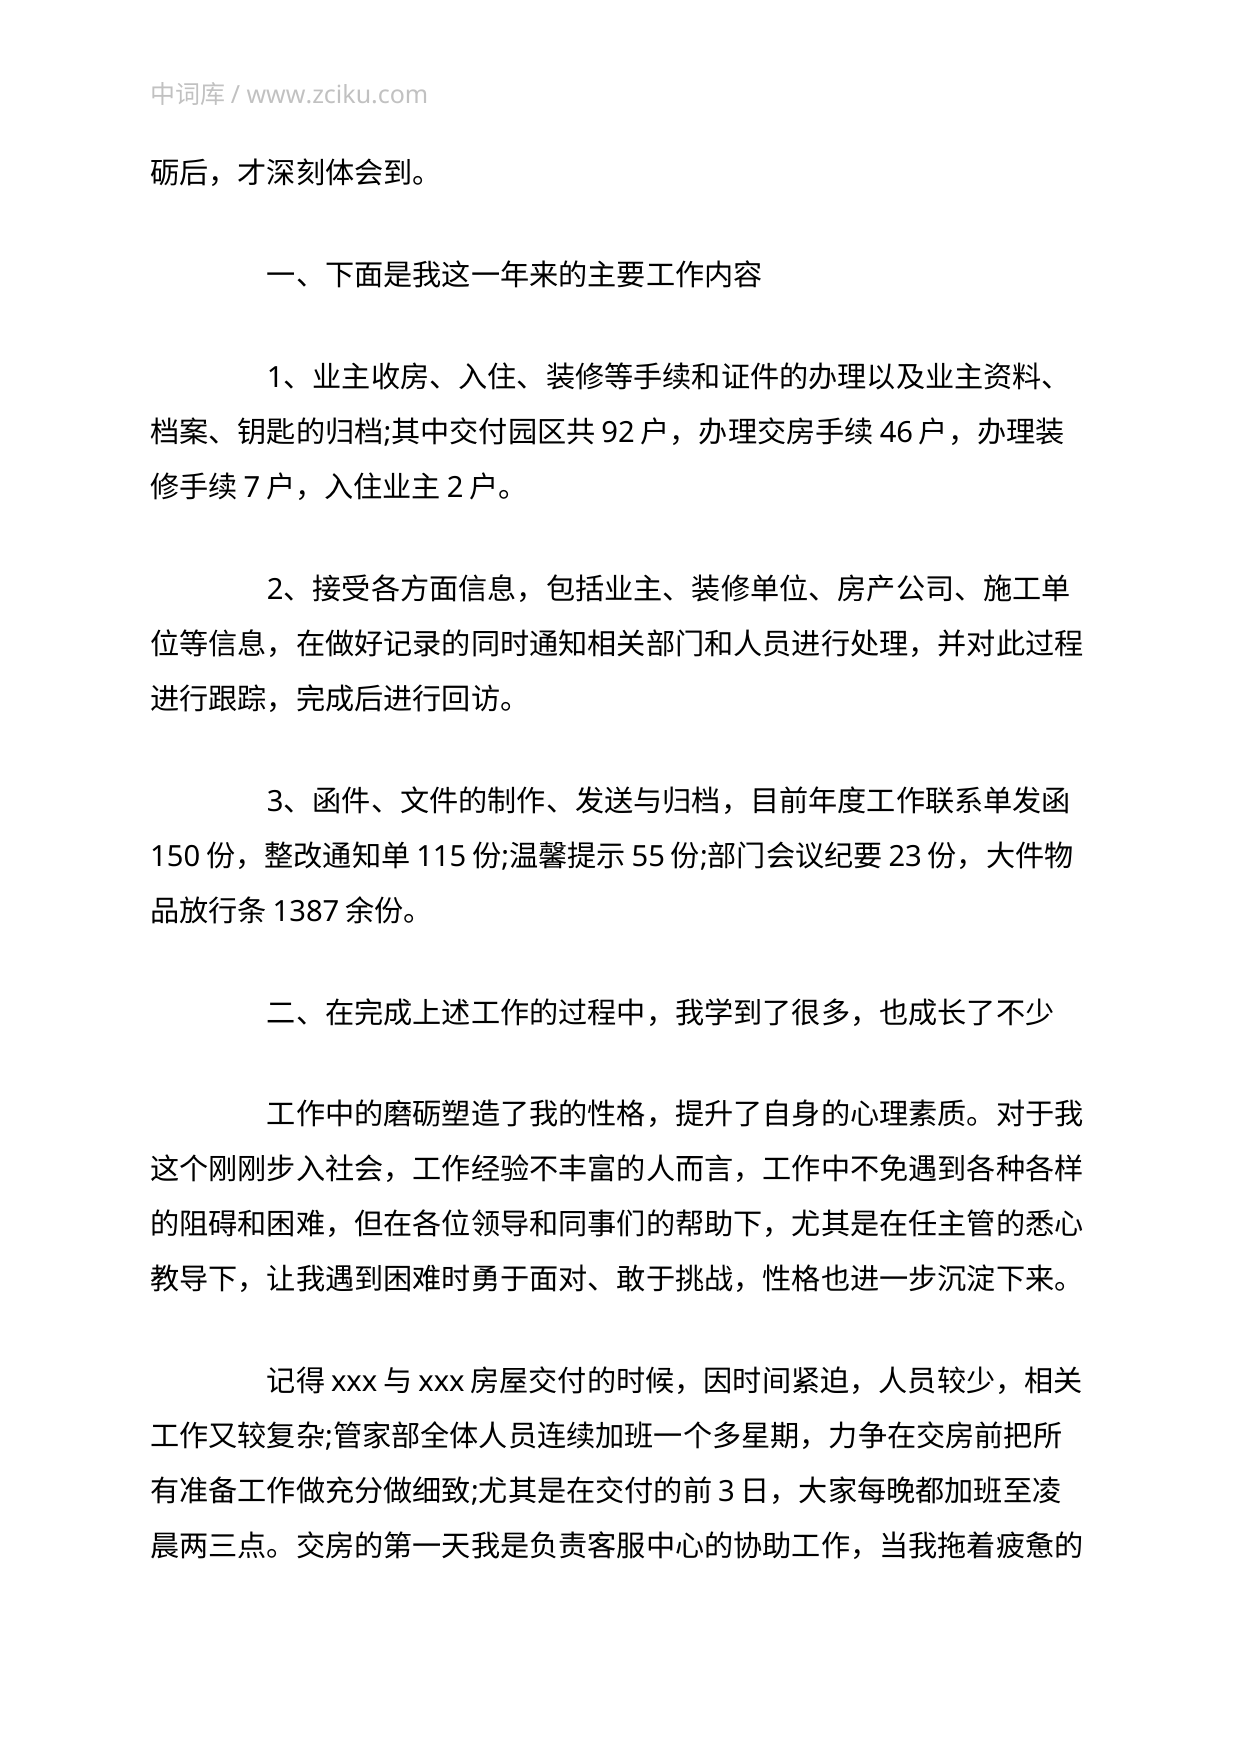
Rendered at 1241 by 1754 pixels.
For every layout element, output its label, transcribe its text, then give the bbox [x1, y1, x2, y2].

text 二、在完成上述工作的过程中，我学到了很多，也成长了不少 [150, 989, 1090, 1031]
text 2、接受各方面信息，包括业主、装修单位、房产公司、施工单位等信息，在做好记录的同时通知相关部门和人员进行处理，并对此过程进行跟踪，完成后进行回访。 [150, 566, 1090, 718]
text 3、函件、文件的制作、发送与归档，目前年度工作联系单发函150份，整改通知单115份;温馨提示55份;部门会议纪要23份，大件物品放行条1387余份。 [150, 777, 1090, 929]
text 工作中的磨砺塑造了我的性格，提升了自身的心理素质。对于我这个刚刚步入社会，工作经验不丰富的人而言，工作中不免遇到各种各样的阻碍和困难，但在各位领导和同事们的帮助下，尤其是在任主管的悉心教导下，让我遇到困难时勇于面对、敢于挑战，性格也进一步沉淀下来。 [150, 1091, 1090, 1298]
text 1、业主收房、入住、装修等手续和证件的办理以及业主资料、档案、钥匙的归档;其中交付园区共92户，办理交房手续46户，办理装修手续7户，入住业主2户。 [150, 353, 1090, 506]
text 一、下面是我这一年来的主要工作内容 [150, 252, 1090, 294]
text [150, 1357, 1090, 1565]
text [150, 150, 1090, 192]
